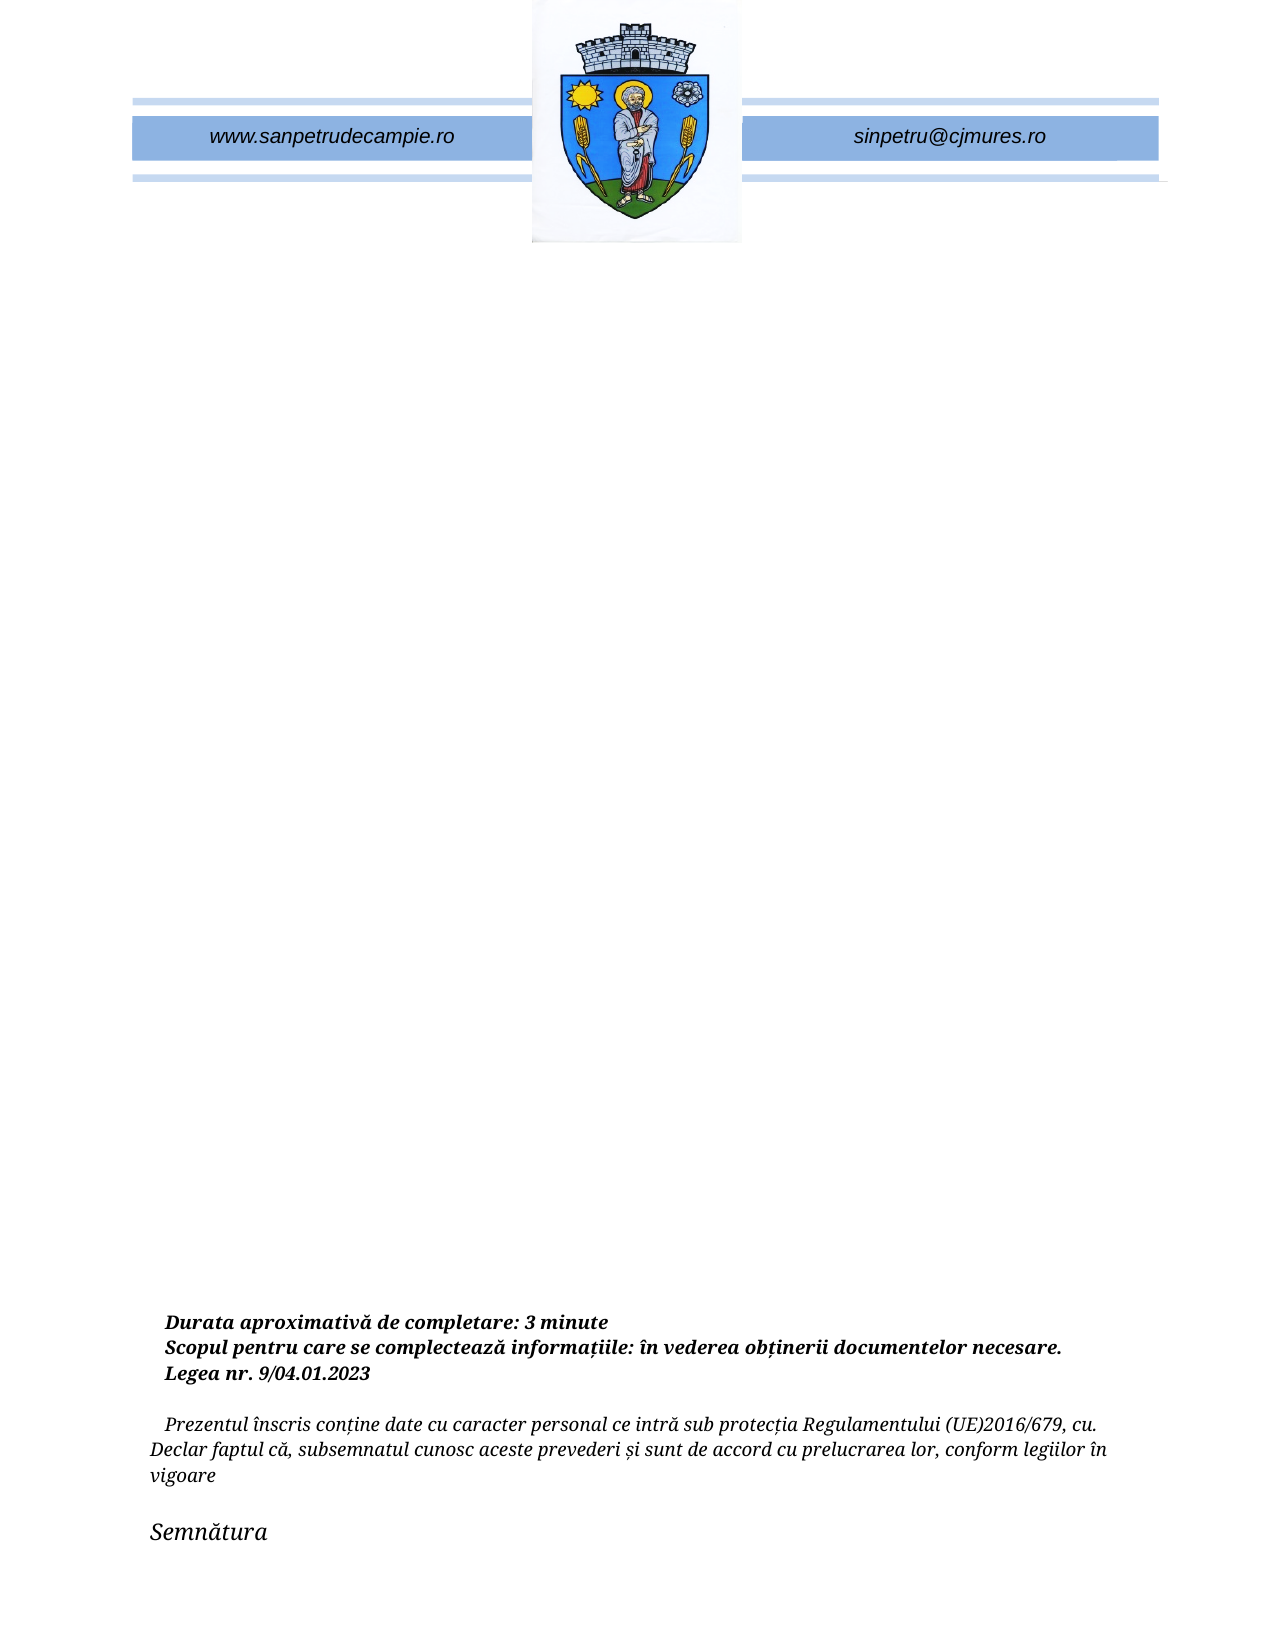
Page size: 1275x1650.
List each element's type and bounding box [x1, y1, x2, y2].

picture [532, 0, 742, 243]
